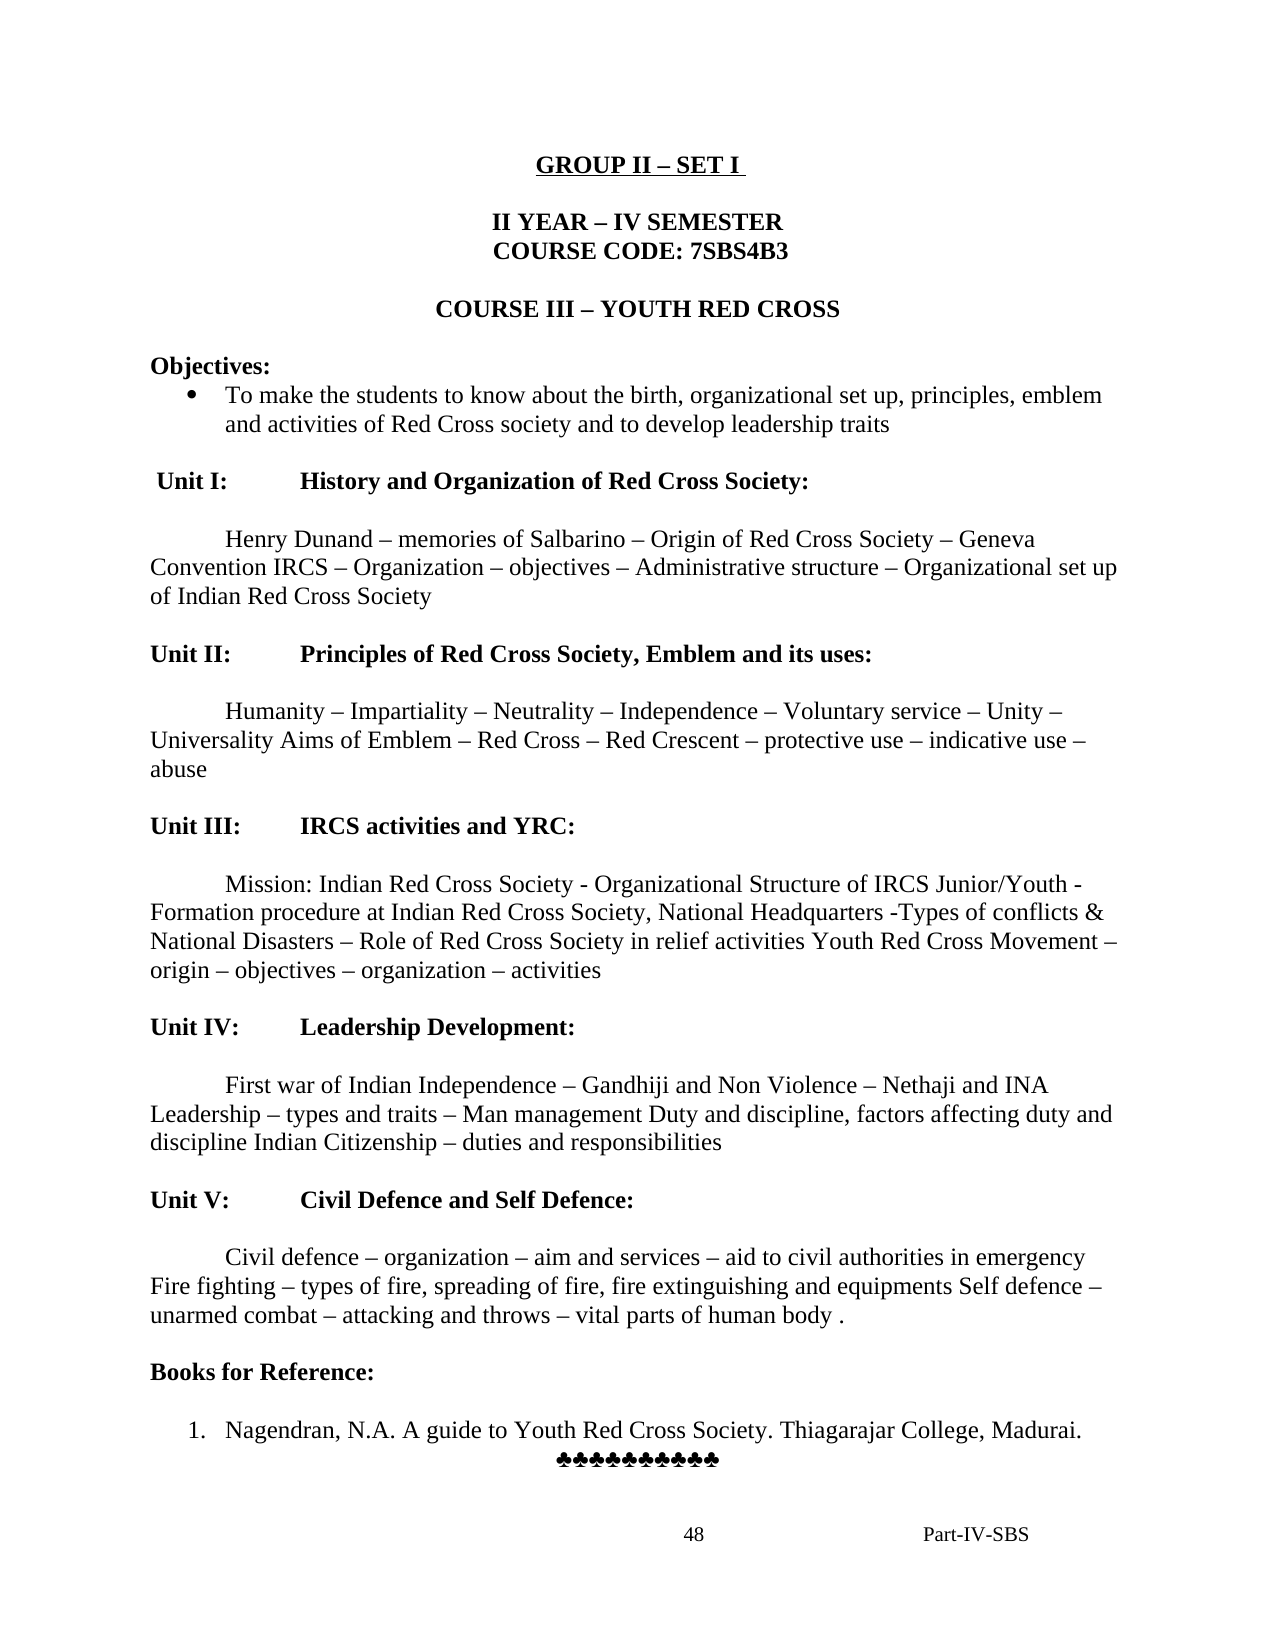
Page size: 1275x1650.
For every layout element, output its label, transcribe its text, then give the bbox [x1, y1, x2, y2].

text Henry Dunand – memories of Salbarino – Origin of Red Cross Society – Geneva Convention IRCS – Organization – objectives – Administrative structure – Organizational set up of Indian Red Cross Society [150, 524, 1125, 610]
text First war of Indian Independence – Gandhiji and Non Violence – Nethaji and INA Leadership – types and traits – Man management Duty and discipline, factors affecting duty and discipline Indian Citizenship – duties and responsibilities [150, 1070, 1125, 1156]
text Books for Reference: [150, 1357, 1125, 1386]
text Unit V: Civil Defence and Self Defence: [150, 1185, 1125, 1214]
text Mission: Indian Red Cross Society - Organizational Structure of IRCS Junior/Youth - Formation procedure at Indian Red Cross Society, National Headquarters -Types of conflicts & National Disasters – Role of Red Cross Society in relief activities Youth Red Cross Movement – origin – objectives – organization – activities [150, 869, 1125, 984]
text Unit IV: Leadership Development: [150, 1012, 1125, 1041]
text GROUP II – SET I [150, 150, 1125, 179]
text Civil defence – organization – aim and services – aid to civil authorities in emergency Fire fighting – types of fire, spreading of fire, fire extinguishing and equipments Self defence – unarmed combat – attacking and throws – vital parts of human body . [150, 1242, 1125, 1329]
text Unit I: History and Organization of Red Cross Society: [150, 466, 1125, 495]
text COURSE III – YOUTH RED CROSS [150, 294, 1125, 322]
text Humanity – Impartiality – Neutrality – Independence – Voluntary service – Unity – Universality Aims of Emblem – Red Cross – Red Crescent – protective use – indicative use – abuse [150, 696, 1125, 782]
list To make the students to know about the birth, organizational set up, principles, emblem and activities of Red Cross society and to develop leadership traits [187, 380, 1125, 437]
text Objectives: [150, 351, 1125, 380]
text II YEAR – IV SEMESTER [150, 207, 1125, 236]
list Nagendran, N.A. A guide to Youth Red Cross Society. Thiagarajar College, Madurai. [187, 1415, 1125, 1444]
text Unit II: Principles of Red Cross Society, Emblem and its uses: [150, 639, 1125, 667]
text ♣♣♣♣♣♣♣♣♣♣ [150, 1444, 1125, 1472]
text COURSE CODE: 7SBS4B3 [150, 236, 1125, 265]
text Unit III: IRCS activities and YRC: [150, 811, 1125, 840]
